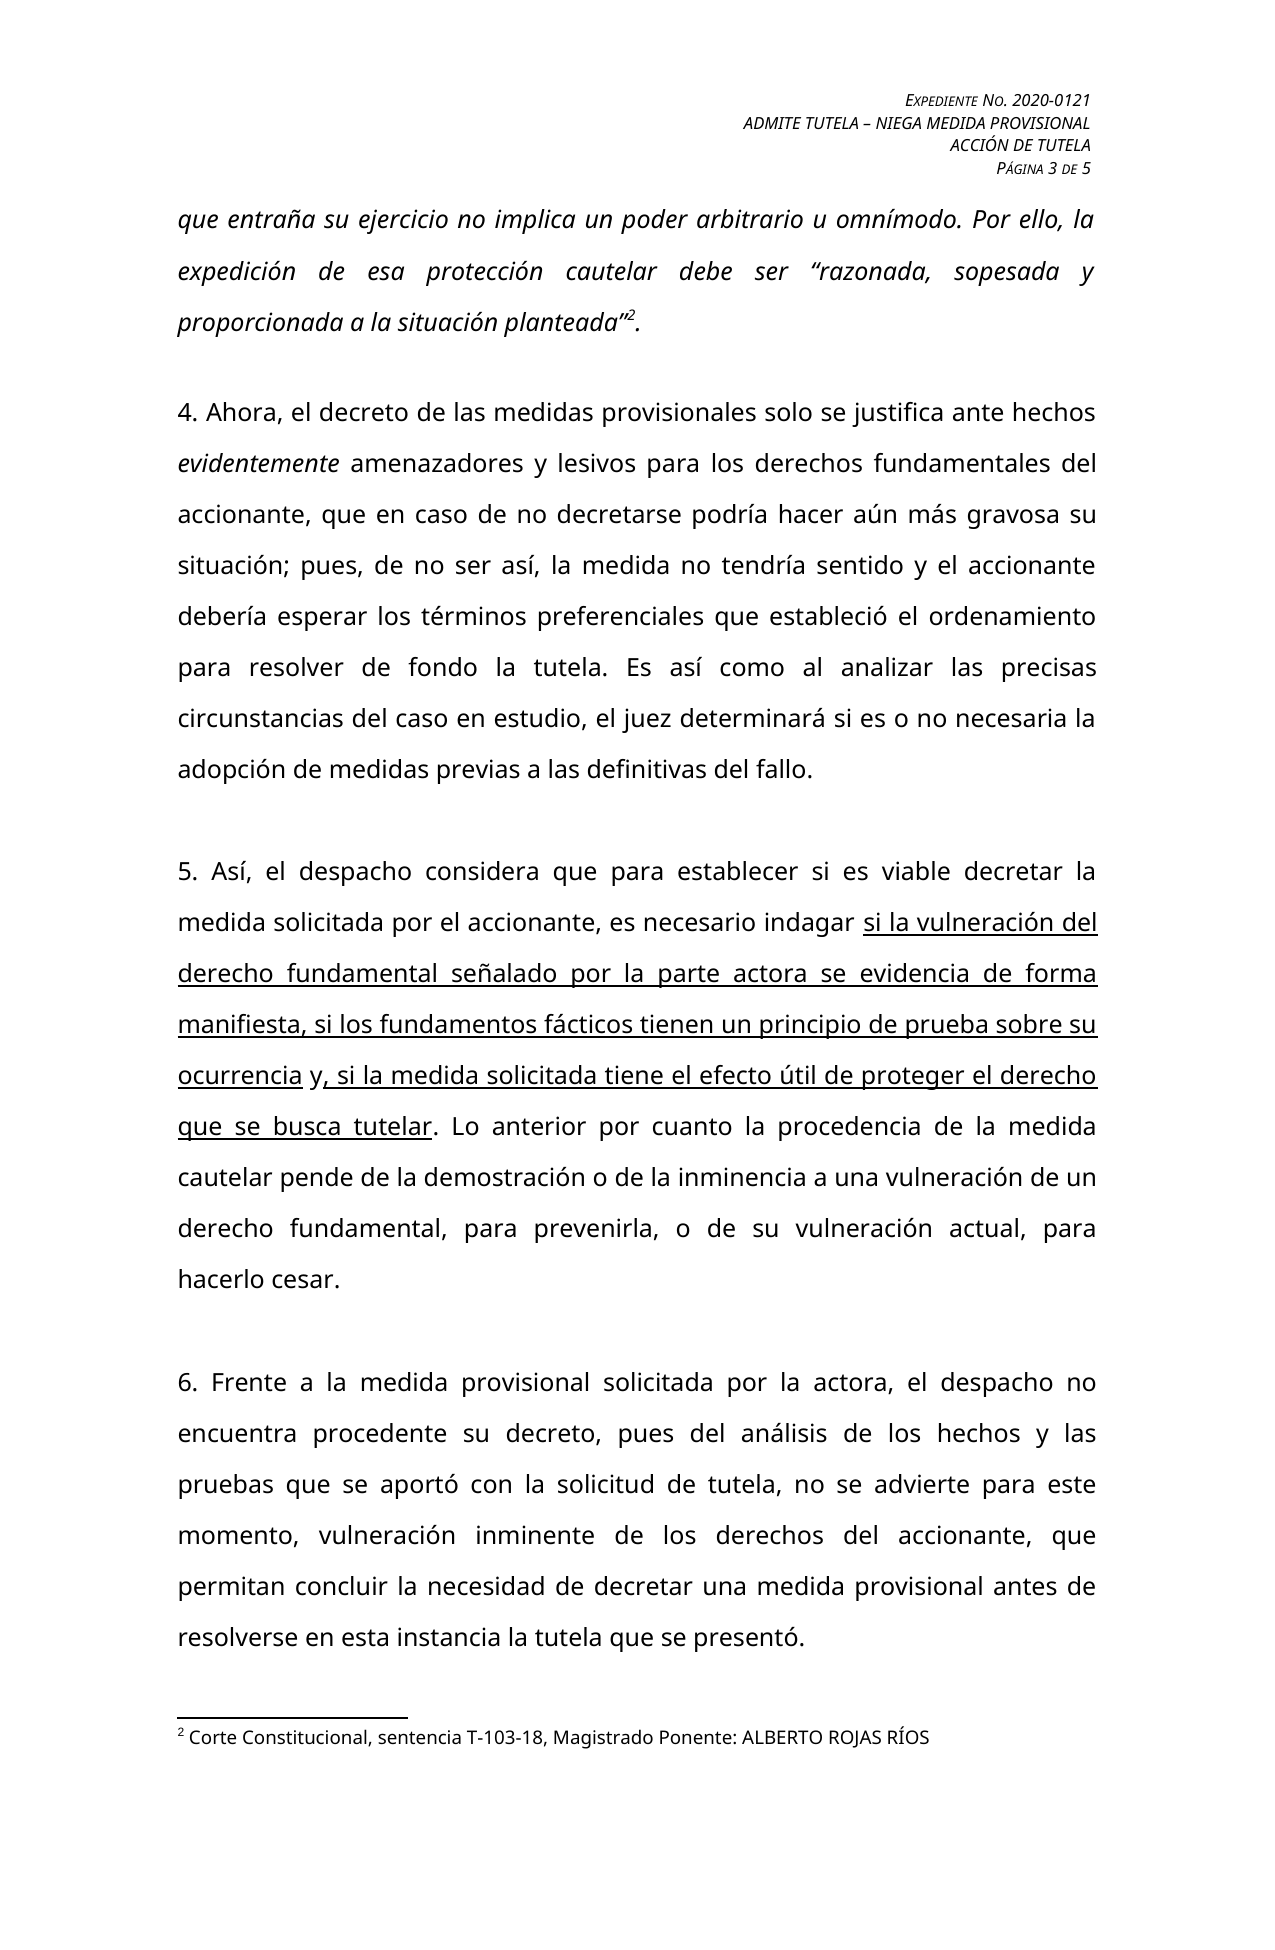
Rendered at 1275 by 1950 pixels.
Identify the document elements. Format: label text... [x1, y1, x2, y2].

text 5. Así, el despacho considera que para establecer si es viable decretar la medida solicitada por el accionante, es necesario indagar si la vulneración del derecho fundamental señalado por la parte actora se evidencia de forma manifiesta, si los fundamentos fácticos tienen un principio de prueba sobre su ocurrencia y, si la medida solicitada tiene el efecto útil de proteger el derecho que se busca tutelar. Lo anterior por cuanto la procedencia de la medida cautelar pende de la demostración o de la inminencia a una vulneración de un derecho fundamental, para prevenirla, o de su vulneración actual, para hacerlo cesar. [177, 986, 1098, 1036]
text 5. Así, el despacho considera que para establecer si es viable decretar la medida solicitada por el accionante, es necesario indagar si la vulneración del derecho fundamental señalado por la parte actora se evidencia de forma manifiesta, si los fundamentos fácticos tienen un principio de prueba sobre su ocurrencia y, si la medida solicitada tiene el efecto útil de proteger el derecho que se busca tutelar. Lo anterior por cuanto la procedencia de la medida cautelar pende de la demostración o de la inminencia a una vulneración de un derecho fundamental, para prevenirla, o de su vulneración actual, para hacerlo cesar. [177, 854, 1098, 985]
text 6. Frente a la medida provisional solicitada por la actora, el despacho no encuentra procedente su decreto, pues del análisis de los hechos y las pruebas que se aportó con la solicitud de tutela, no se advierte para este momento, vulneración inminente de los derechos del accionante, que permitan concluir la necesidad de decretar una medida provisional antes de resolverse en esta instancia la tutela que se presentó. [177, 1364, 1098, 1653]
text 3. Sobre el particular, la Corte Constitucional señala que “La protección provisional está dirigida a: i) proteger los derechos de los demandantes con el fin de impedir que un eventual amparo se torne ilusorio; ii) salvaguardar los derechos fundamentales que se encuentran en discusión o en amenaza de vulneración; y iii) evitar que se produzcan otros daños como consecuencia de los hechos objeto de análisis en el proceso, perjuicios que no se circunscriben a los que pueda sufrir el demandante. De ahí que, el juez está facultado para “ordenar lo que considere procedente” con arreglo a estos fines (inciso 2º del artículo transcrito). Las medidas provisionales cuentan con restricciones, debido a que la discrecionalidad que entraña su ejercicio no implica un poder arbitrario u omnímodo. Por ello, la expedición de esa protección cautelar debe ser “razonada, sopesada y proporcionada a la situación planteada”. [177, 202, 1098, 338]
text 5. Así, el despacho considera que para establecer si es viable decretar la medida solicitada por el accionante, es necesario indagar si la vulneración del derecho fundamental señalado por la parte actora se evidencia de forma manifiesta, si los fundamentos fácticos tienen un principio de prueba sobre su ocurrencia y, si la medida solicitada tiene el efecto útil de proteger el derecho que se busca tutelar. Lo anterior por cuanto la procedencia de la medida cautelar pende de la demostración o de la inminencia a una vulneración de un derecho fundamental, para prevenirla, o de su vulneración actual, para hacerlo cesar. [177, 1037, 1098, 1296]
text 4. Ahora, el decreto de las medidas provisionales solo se justifica ante hechos evidentemente amenazadores y lesivos para los derechos fundamentales del accionante, que en caso de no decretarse podría hacer aún más gravosa su situación; pues, de no ser así, la medida no tendría sentido y el accionante debería esperar los términos preferenciales que estableció el ordenamiento para resolver de fondo la tutela. Es así como al analizar las precisas circunstancias del caso en estudio, el juez determinará si es o no necesaria la adopción de medidas previas a las definitivas del fallo. [177, 394, 1098, 786]
